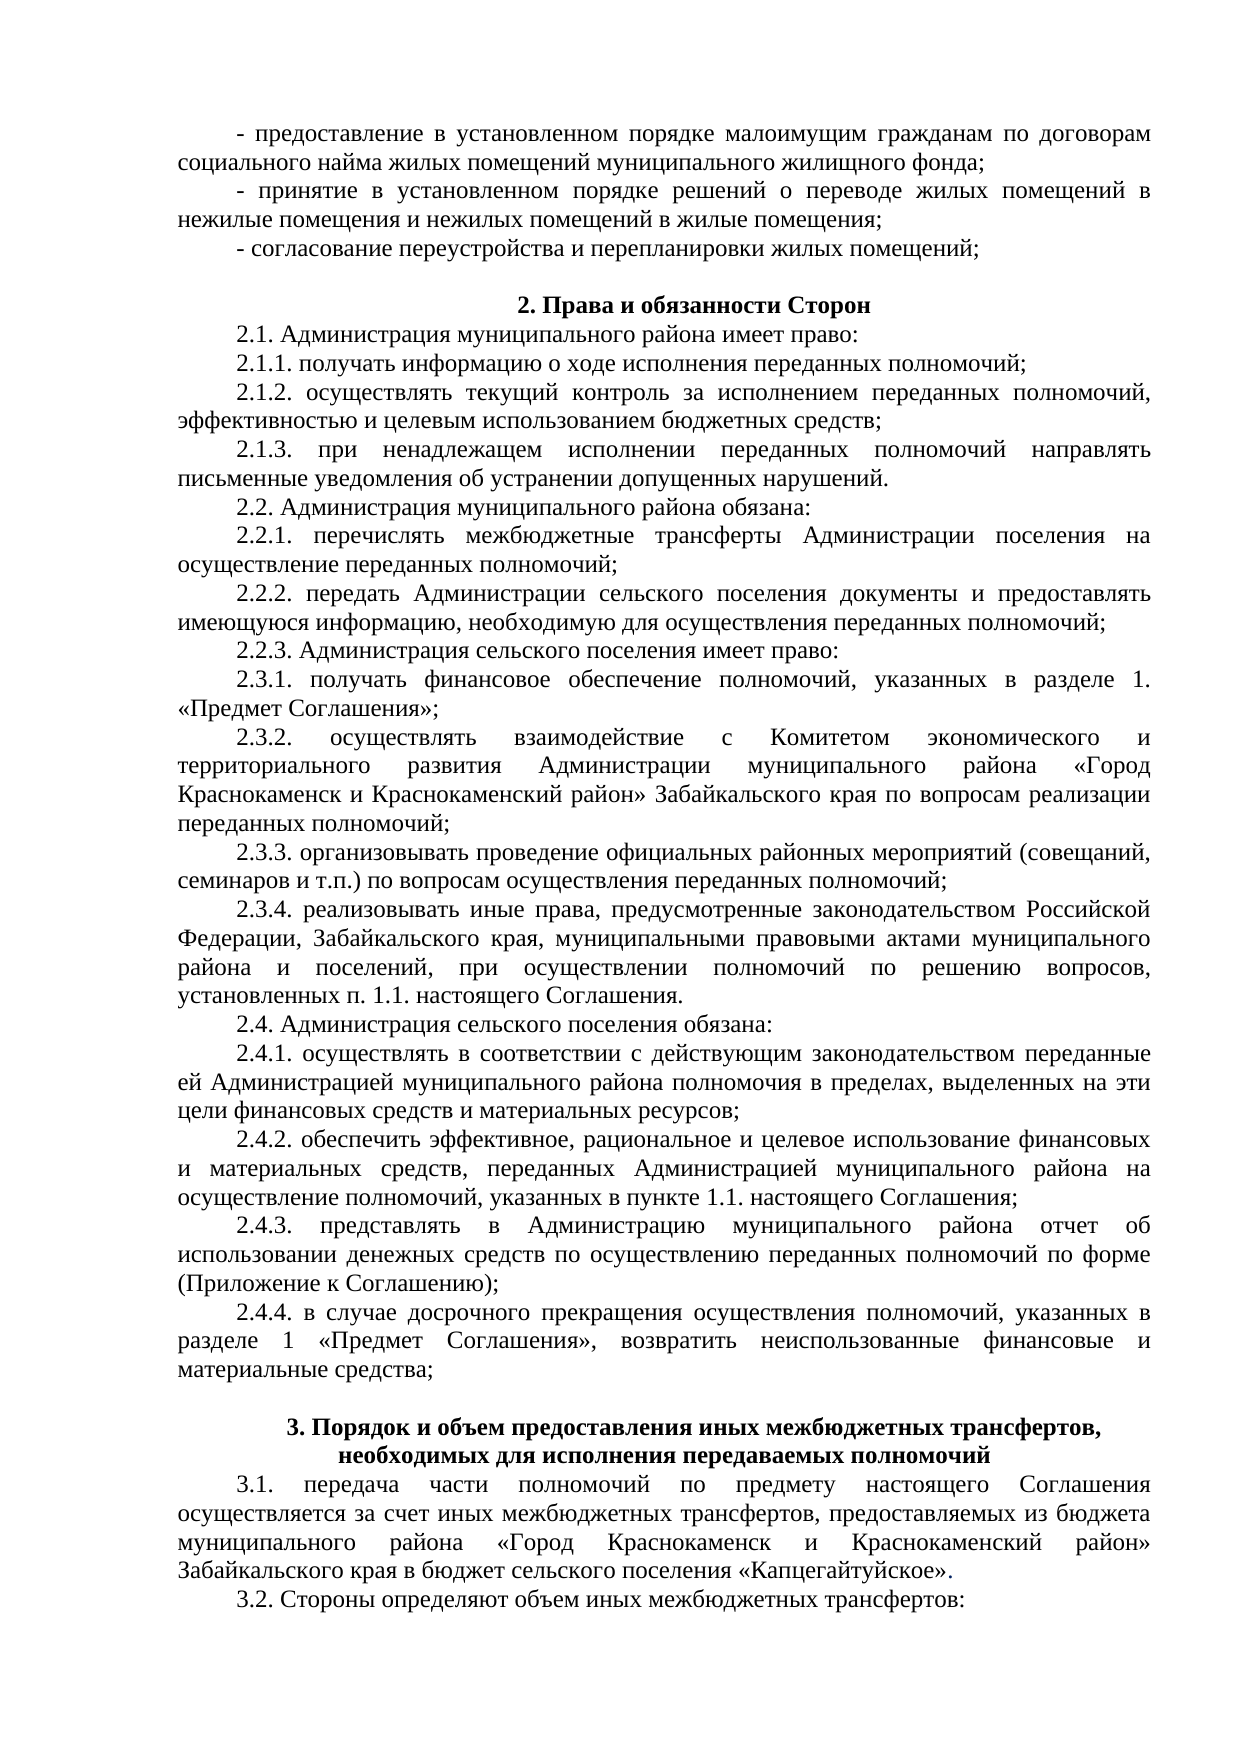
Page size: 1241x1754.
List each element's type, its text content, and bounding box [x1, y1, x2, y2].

text - принятие в установленном порядке решений о переводе жилых помещений в нежилые помещения и нежилых помещений в жилые помещения; [177, 176, 1152, 233]
text - предоставление в установленном порядке малоимущим гражданам по договорам социального найма жилых помещений муниципального жилищного фонда; [177, 118, 1152, 176]
text 2.3.4. реализовывать иные права, предусмотренные законодательством Российской Федерации, Забайкальского края, муниципальными правовыми актами муниципального района и поселений, при осуществлении полномочий по решению вопросов, установленных п. 1.1. настоящего Соглашения. [177, 894, 1152, 1009]
text 2.1.1. получать информацию о ходе исполнения переданных полномочий; [177, 348, 1152, 377]
text 2.4.4. в случае досрочного прекращения осуществления полномочий, указанных в разделе 1 «Предмет Соглашения», возвратить неиспользованные финансовые и материальные средства; [177, 1297, 1152, 1383]
text 2.4. Администрация сельского поселения обязана: [177, 1009, 1152, 1038]
text 2.4.3. представлять в Администрацию муниципального района отчет об использовании денежных средств по осуществлению переданных полномочий по форме (Приложение к Соглашению); [177, 1211, 1152, 1297]
text 2.3.3. организовывать проведение официальных районных мероприятий (совещаний, семинаров и т.п.) по вопросам осуществления переданных полномочий; [177, 837, 1152, 894]
text 2.3.2. осуществлять взаимодействие с Комитетом экономического и территориального развития Администрации муниципального района «Город Краснокаменск и Краснокаменский район» Забайкальского края по вопросам реализации переданных полномочий; [177, 722, 1152, 837]
text 2.2.3. Администрация сельского поселения имеет право: [177, 636, 1152, 664]
text 2.2.2. передать Администрации сельского поселения документы и предоставлять имеющуюся информацию, необходимую для осуществления переданных полномочий; [177, 578, 1152, 636]
text 2.3.1. получать финансовое обеспечение полномочий, указанных в разделе 1. «Предмет Соглашения»; [177, 664, 1152, 722]
text 2.1.3. при ненадлежащем исполнении переданных полномочий направлять письменные уведомления об устранении допущенных нарушений. [177, 434, 1152, 492]
text 2.2.1. перечислять межбюджетные трансферты Администрации поселения на осуществление переданных полномочий; [177, 521, 1152, 578]
text - согласование переустройства и перепланировки жилых помещений; [177, 233, 1152, 262]
text 2. Права и обязанности Сторон [177, 291, 1152, 319]
text 2.4.1. осуществлять в соответствии с действующим законодательством переданные ей Администрацией муниципального района полномочия в пределах, выделенных на эти цели финансовых средств и материальных ресурсов; [177, 1038, 1152, 1124]
text 2.2. Администрация муниципального района обязана: [177, 492, 1152, 521]
text 2.4.2. обеспечить эффективное, рациональное и целевое использование финансовых и материальных средств, переданных Администрацией муниципального района на осуществление полномочий, указанных в пункте 1.1. настоящего Соглашения; [177, 1124, 1152, 1211]
text 3.1. передача части полномочий по предмету настоящего Соглашения осуществляется за счет иных межбюджетных трансфертов, предоставляемых из бюджета муниципального района «Город Краснокаменск и Краснокаменский район» Забайкальского края в бюджет сельского поселения «Капцегайтуйское». [177, 1469, 1152, 1584]
text 3. Порядок и объем предоставления иных межбюджетных трансфертов, необходимых для исполнения передаваемых полномочий [177, 1412, 1152, 1469]
text 2.1.2. осуществлять текущий контроль за исполнением переданных полномочий, эффективностью и целевым использованием бюджетных средств; [177, 377, 1152, 434]
text 2.1. Администрация муниципального района имеет право: [177, 319, 1152, 348]
text 3.2. Стороны определяют объем иных межбюджетных трансфертов: [177, 1584, 1152, 1613]
